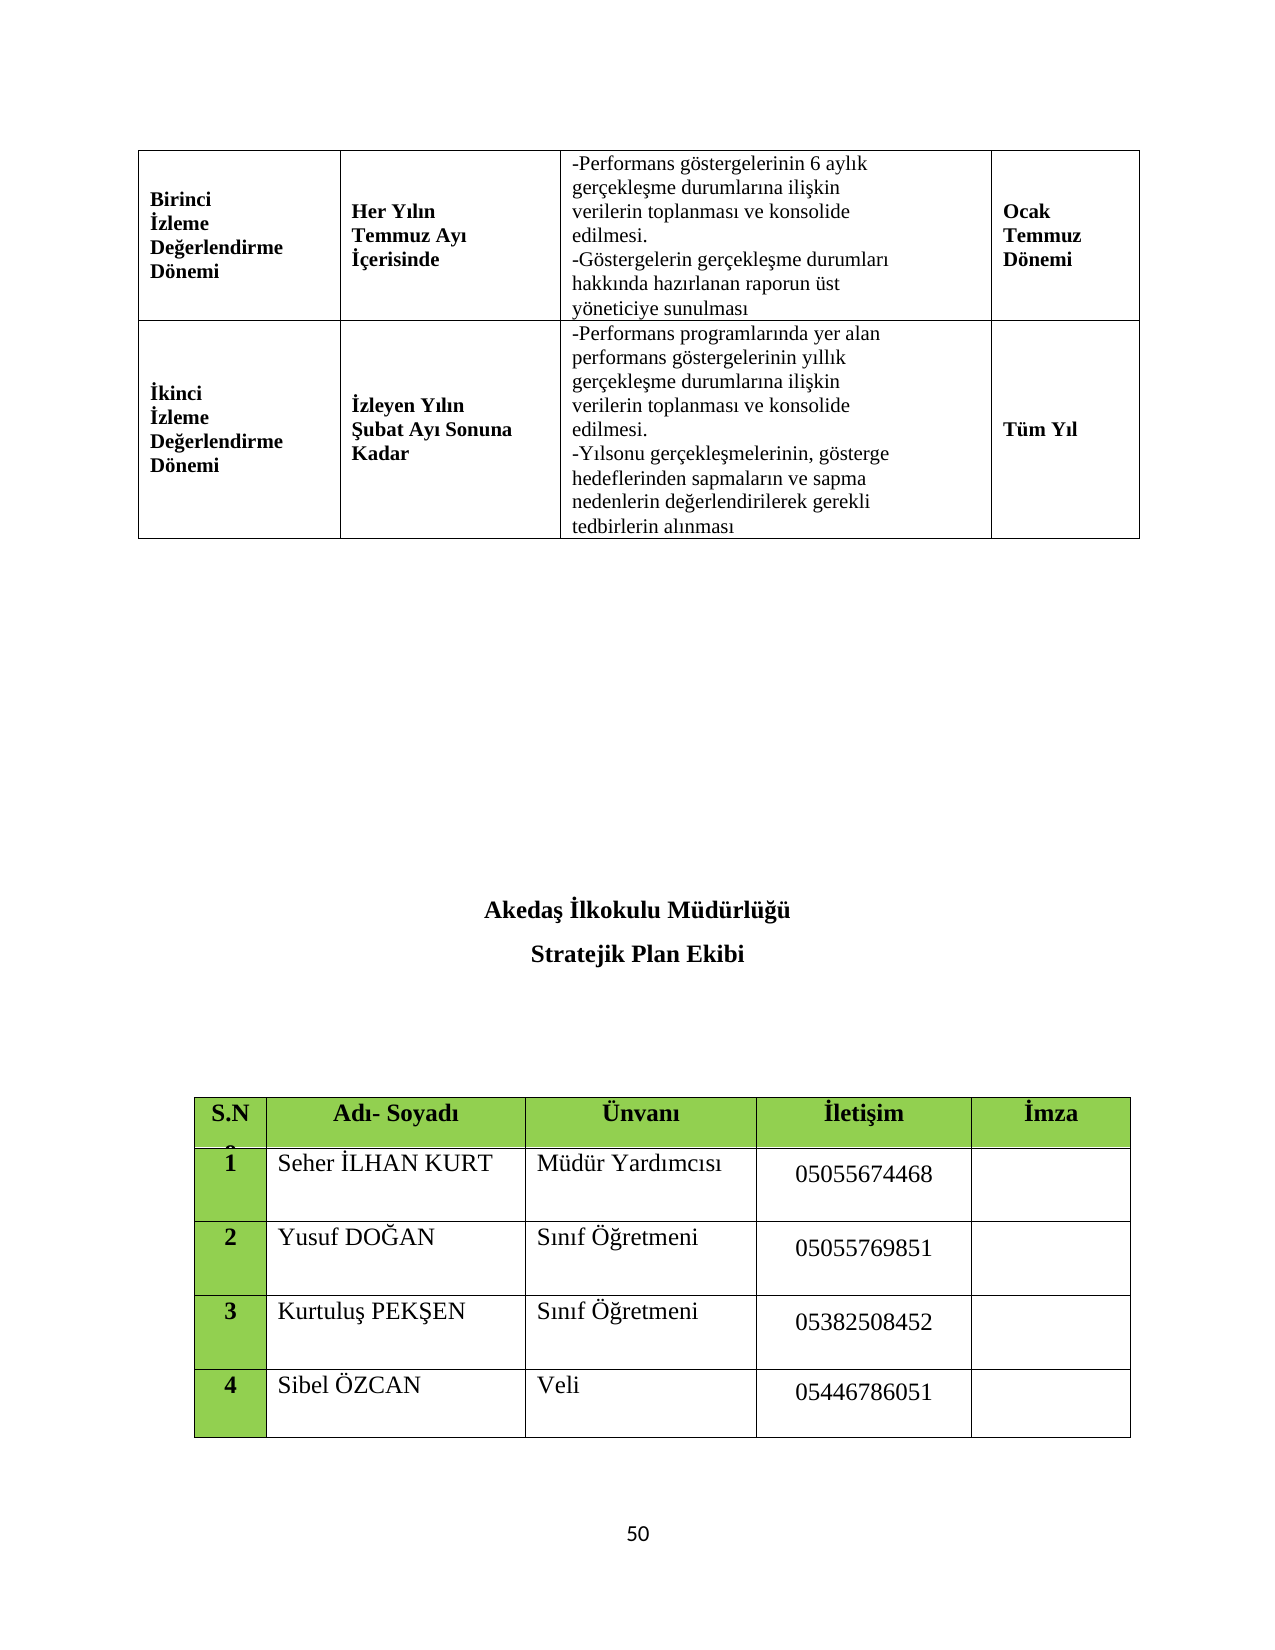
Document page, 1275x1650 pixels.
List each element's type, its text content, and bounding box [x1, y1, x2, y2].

table_cell -Performans göstergelerinin 6 aylık gerçekleşme durumlarına ilişkin verilerin toplanması ve konsolide edilmesi. -Göstergelerin gerçekleşme durumları hakkında hazırlanan raporun üst yöneticiye sunulması [561, 151, 991, 319]
table_cell 05055769851 [757, 1222, 971, 1295]
table_cell Sibel ÖZCAN [267, 1370, 525, 1437]
table_cell Veli [526, 1370, 756, 1437]
table_cell 1 [195, 1149, 266, 1221]
table_cell Müdür Yardımcısı [526, 1149, 756, 1221]
table_header S.No [195, 1098, 266, 1147]
table_cell 05055674468 [757, 1149, 971, 1221]
table_header İletişim [757, 1098, 971, 1147]
table_cell 4 [195, 1370, 266, 1437]
table_cell [972, 1222, 1130, 1295]
table_cell Her Yılın Temmuz Ayı İçerisinde [341, 151, 560, 319]
text Stratejik Plan Ekibi [150, 939, 1125, 968]
table_cell [972, 1149, 1130, 1221]
table_cell Birinci İzleme Değerlendirme Dönemi [139, 151, 340, 319]
table_cell [972, 1296, 1130, 1369]
table_cell Sınıf Öğretmeni [526, 1296, 756, 1369]
text Akedaş İlkokulu Müdürlüğü [150, 895, 1125, 924]
table_cell -Performans programlarında yer alan performans göstergelerinin yıllık gerçekleşme durumlarına ilişkin verilerin toplanması ve konsolide edilmesi. -Yılsonu gerçekleşmelerinin, gösterge hedeflerinden sapmaların ve sapma nedenlerin değerlendirilerek gerekli tedbirlerin alınması [561, 321, 991, 538]
table_cell 05382508452 [757, 1296, 971, 1369]
table_cell Ocak Temmuz Dönemi [992, 151, 1139, 319]
table_cell Kurtuluş PEKŞEN [267, 1296, 525, 1369]
table_header Adı- Soyadı [267, 1098, 525, 1147]
table_cell 2 [195, 1222, 266, 1295]
table_cell Sınıf Öğretmeni [526, 1222, 756, 1295]
table_cell Tüm Yıl [992, 321, 1139, 538]
table_cell 05446786051 [757, 1370, 971, 1437]
table_header İmza [972, 1098, 1130, 1147]
table_cell İkinci İzleme Değerlendirme Dönemi [139, 321, 340, 538]
table_header Ünvanı [526, 1098, 756, 1147]
table_cell İzleyen Yılın Şubat Ayı Sonuna Kadar [341, 321, 560, 538]
table_cell Yusuf DOĞAN [267, 1222, 525, 1295]
table_cell Seher İLHAN KURT [267, 1149, 525, 1221]
table_cell 3 [195, 1296, 266, 1369]
table_cell [972, 1370, 1130, 1437]
